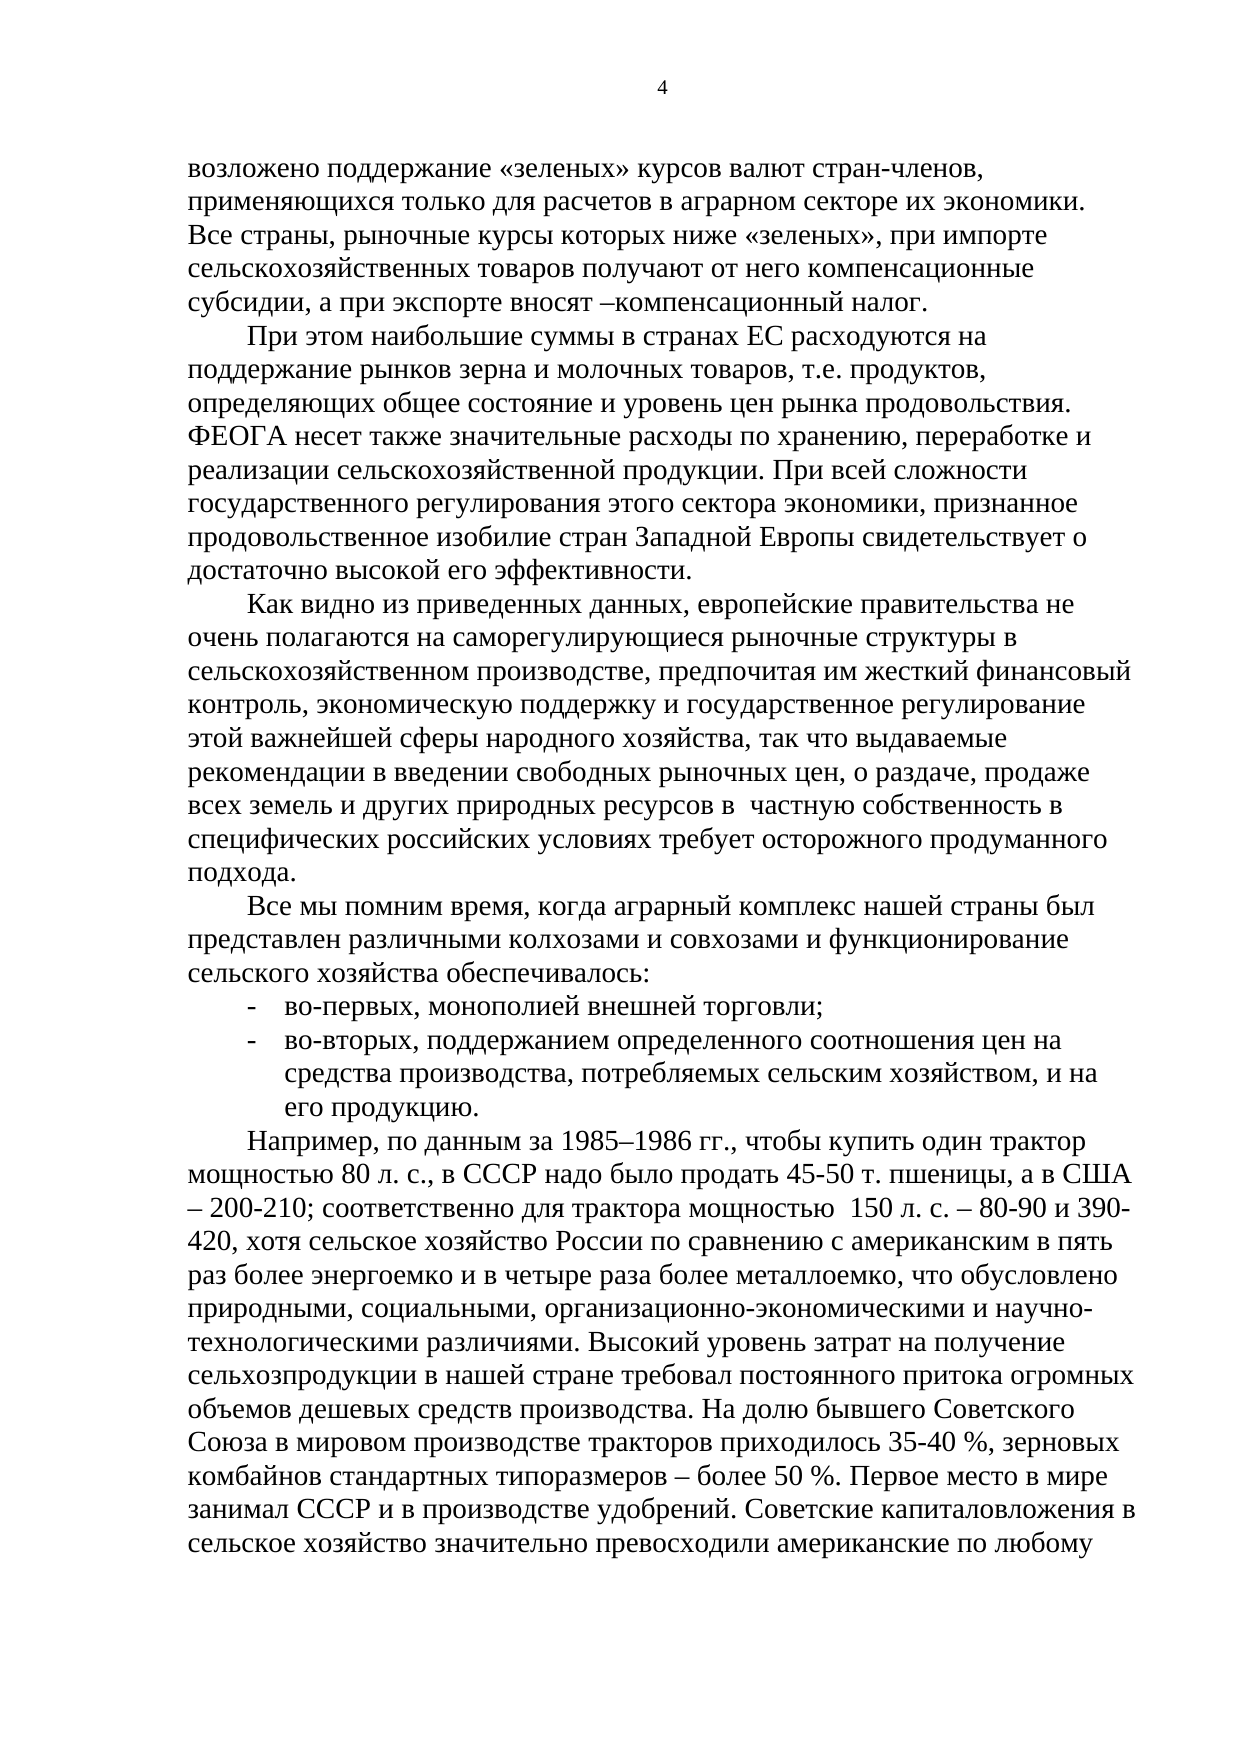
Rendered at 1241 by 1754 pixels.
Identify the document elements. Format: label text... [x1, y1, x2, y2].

text Все мы помним время, когда аграрный комплекс нашей страны был представлен различными колхозами и совхозами и функционирование сельского хозяйства обеспечивалось: [187, 888, 1137, 988]
list во-первых, монополией внешней торговли; [247, 988, 1137, 1022]
list во-вторых, поддержанием определенного соотношения цен на средства производства, потребляемых сельским хозяйством, и на его продукцию. [247, 1022, 1137, 1123]
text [187, 1123, 1137, 1559]
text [187, 150, 1137, 318]
text Как видно из приведенных данных, европейские правительства не очень полагаются на саморегулирующиеся рыночные структуры в сельскохозяйственном производстве, предпочитая им жесткий финансовый контроль, экономическую поддержку и государственное регулирование этой важнейшей сферы народного хозяйства, так что выдаваемые рекомендации в введении свободных рыночных цен, о раздаче, продаже всех земель и других природных ресурсов в частную собственность в специфических российских условиях требует осторожного продуманного подхода. [187, 586, 1137, 888]
text При этом наибольшие суммы в странах ЕС расходуются на поддержание рынков зерна и молочных товаров, т.е. продуктов, определяющих общее состояние и уровень цен рынка продовольствия. ФЕОГА несет также значительные расходы по хранению, переработке и реализации сельскохозяйственной продукции. При всей сложности государственного регулирования этого сектора экономики, признанное продовольственное изобилие стран Западной Европы свидетельствует о достаточно высокой его эффективности. [187, 318, 1137, 586]
